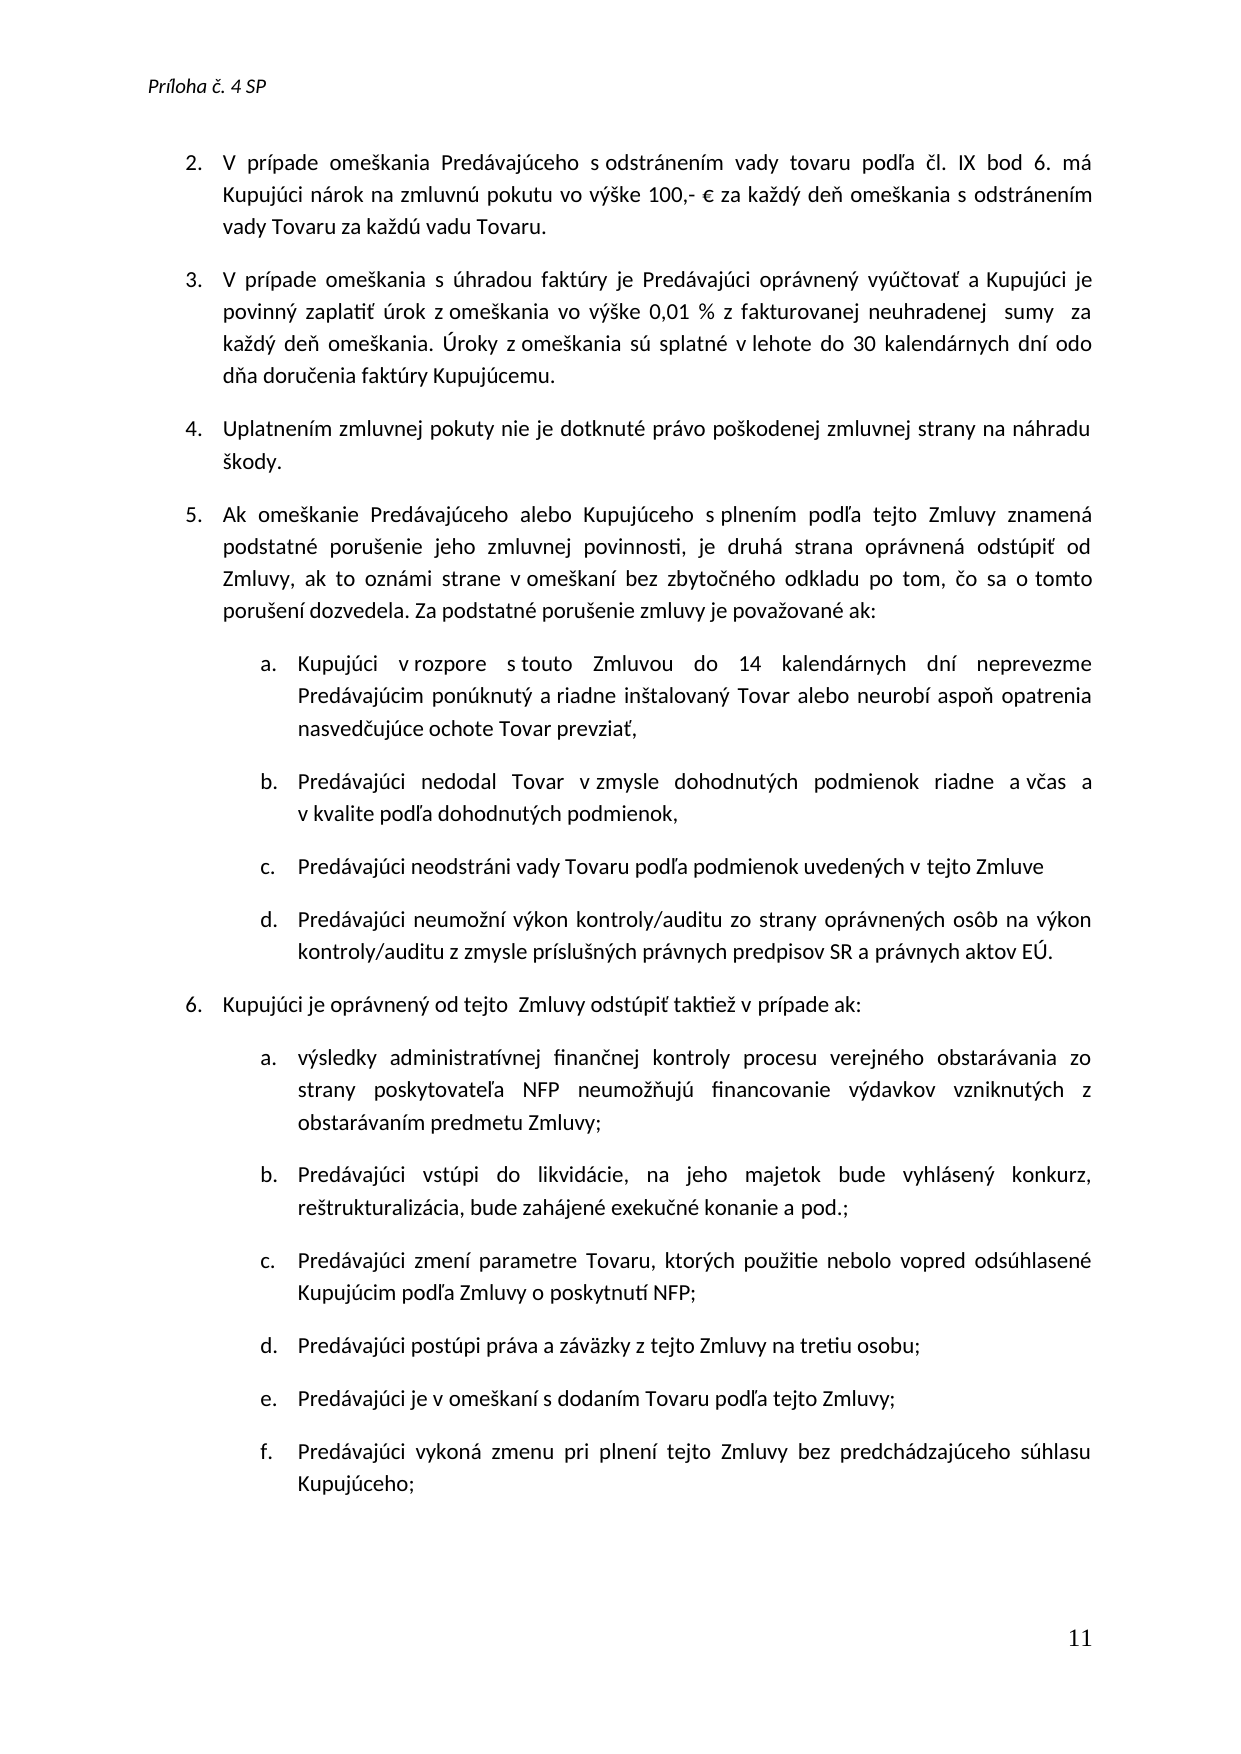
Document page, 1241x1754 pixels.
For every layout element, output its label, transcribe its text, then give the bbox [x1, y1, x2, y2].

list V prípade omeškania s úhradou faktúry je Predávajúci oprávnený vyúčtovať a Kupujúci je povinný zaplatiť úrok z omeškania vo výške 0,01 % z fakturovanej neuhradenej sumy za každý deň omeškania. Úroky z omeškania sú splatné v lehote do 30 kalendárnych dní odo dňa doručenia faktúry Kupujúcemu. [185, 265, 1093, 389]
list Predávajúci vykoná zmenu pri plnení tejto Zmluvy bez predchádzajúceho súhlasu Kupujúceho; [260, 1437, 1093, 1497]
list Predávajúci nedodal Tovar v zmysle dohodnutých podmienok riadne a včas a v kvalite podľa dohodnutých podmienok, [260, 767, 1093, 827]
list Predávajúci postúpi práva a záväzky z tejto Zmluvy na tretiu osobu; [260, 1331, 1093, 1359]
list Predávajúci je v omeškaní s dodaním Tovaru podľa tejto Zmluvy; [260, 1384, 1093, 1412]
list Kupujúci je oprávnený od tejto Zmluvy odstúpiť taktiež v prípade ak: [185, 990, 1093, 1018]
list Ak omeškanie Predávajúceho alebo Kupujúceho s plnením podľa tejto Zmluvy znamená podstatné porušenie jeho zmluvnej povinnosti, je druhá strana oprávnená odstúpiť od Zmluvy, ak to oznámi strane v omeškaní bez zbytočného odkladu po tom, čo sa o tomto porušení dozvedela. Za podstatné porušenie zmluvy je považované ak: [185, 500, 1093, 624]
list Predávajúci vstúpi do likvidácie, na jeho majetok bude vyhlásený konkurz, reštrukturalizácia, bude zahájené exekučné konanie a pod.; [260, 1161, 1093, 1221]
list Predávajúci neodstráni vady Tovaru podľa podmienok uvedených v tejto Zmluve [260, 852, 1093, 880]
list Predávajúci neumožní výkon kontroly/auditu zo strany oprávnených osôb na výkon kontroly/auditu z zmysle príslušných právnych predpisov SR a právnych aktov EÚ. [260, 905, 1093, 965]
list Predávajúci zmení parametre Tovaru, ktorých použitie nebolo vopred odsúhlasené Kupujúcim podľa Zmluvy o poskytnutí NFP; [260, 1246, 1093, 1306]
list Uplatnením zmluvnej pokuty nie je dotknuté právo poškodenej zmluvnej strany na náhradu škody. [185, 414, 1093, 475]
list výsledky administratívnej finančnej kontroly procesu verejného obstarávania zo strany poskytovateľa NFP neumožňujú financovanie výdavkov vzniknutých z obstarávaním predmetu Zmluvy; [260, 1043, 1093, 1136]
list V prípade omeškania Predávajúceho s odstránením vady tovaru podľa čl. IX bod 6. má Kupujúci nárok na zmluvnú pokutu vo výške 100,- € za každý deň omeškania s odstránením vady Tovaru za každú vadu Tovaru. [185, 148, 1093, 240]
list Kupujúci v rozpore s touto Zmluvou do 14 kalendárnych dní neprevezme Predávajúcim ponúknutý a riadne inštalovaný Tovar alebo neurobí aspoň opatrenia nasvedčujúce ochote Tovar prevziať, [260, 649, 1093, 742]
